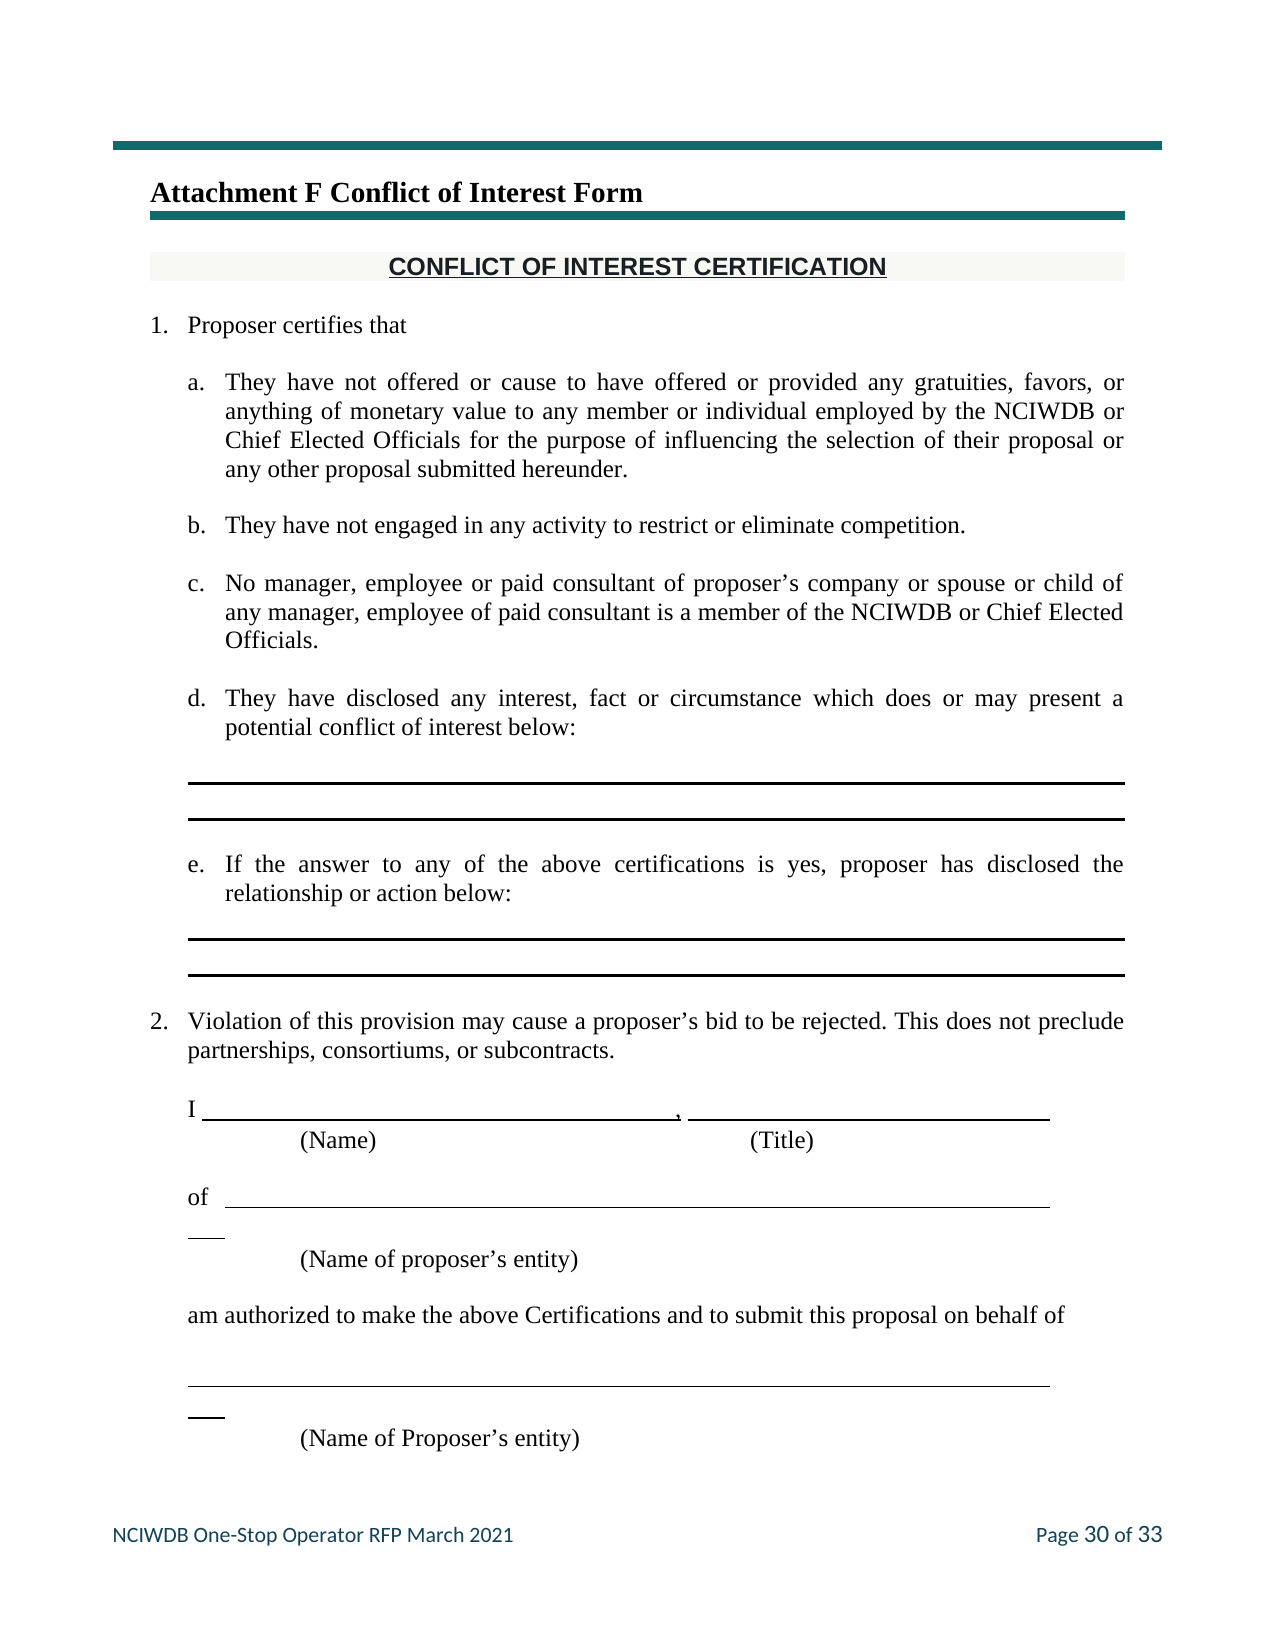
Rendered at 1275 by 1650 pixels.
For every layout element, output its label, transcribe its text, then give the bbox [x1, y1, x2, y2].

list If the answer to any of the above certifications is yes, proposer has disclosed the relationship or action below: [187, 849, 1125, 907]
text am authorized to make the above Certifications and to submit this proposal on behalf of [187, 1300, 1125, 1328]
text (Name of proposer’s entity) [187, 1244, 1125, 1272]
text (Name) (Title) [187, 1126, 1125, 1154]
text (Name of Proposer’s entity) [187, 1423, 1125, 1452]
subtitle Attachment F Conflict of Interest Form [150, 175, 1125, 211]
text CONFLICT OF INTEREST CERTIFICATION [150, 252, 1125, 281]
list They have not offered or cause to have offered or provided any gratuities, favors, or anything of monetary value to any member or individual employed by the NCIWDB or Chief Elected Officials for the purpose of influencing the selection of their proposal or any other proposal submitted hereunder. [187, 367, 1125, 482]
text I , [187, 1094, 1125, 1123]
list No manager, employee or paid consultant of proposer’s company or spouse or child of any manager, employee of paid consultant is a member of the NCIWDB or Chief Elected Officials. [187, 568, 1125, 654]
list Violation of this provision may cause a proposer’s bid to be rejected. This does not preclude partnerships, consortiums, or subcontracts. [150, 1006, 1125, 1063]
list They have not engaged in any activity to restrict or eliminate competition. [187, 510, 1125, 539]
list Proposer certifies that [150, 310, 1125, 339]
list They have disclosed any interest, fact or circumstance which does or may present a potential conflict of interest below: [187, 683, 1125, 740]
text of [187, 1182, 1125, 1241]
